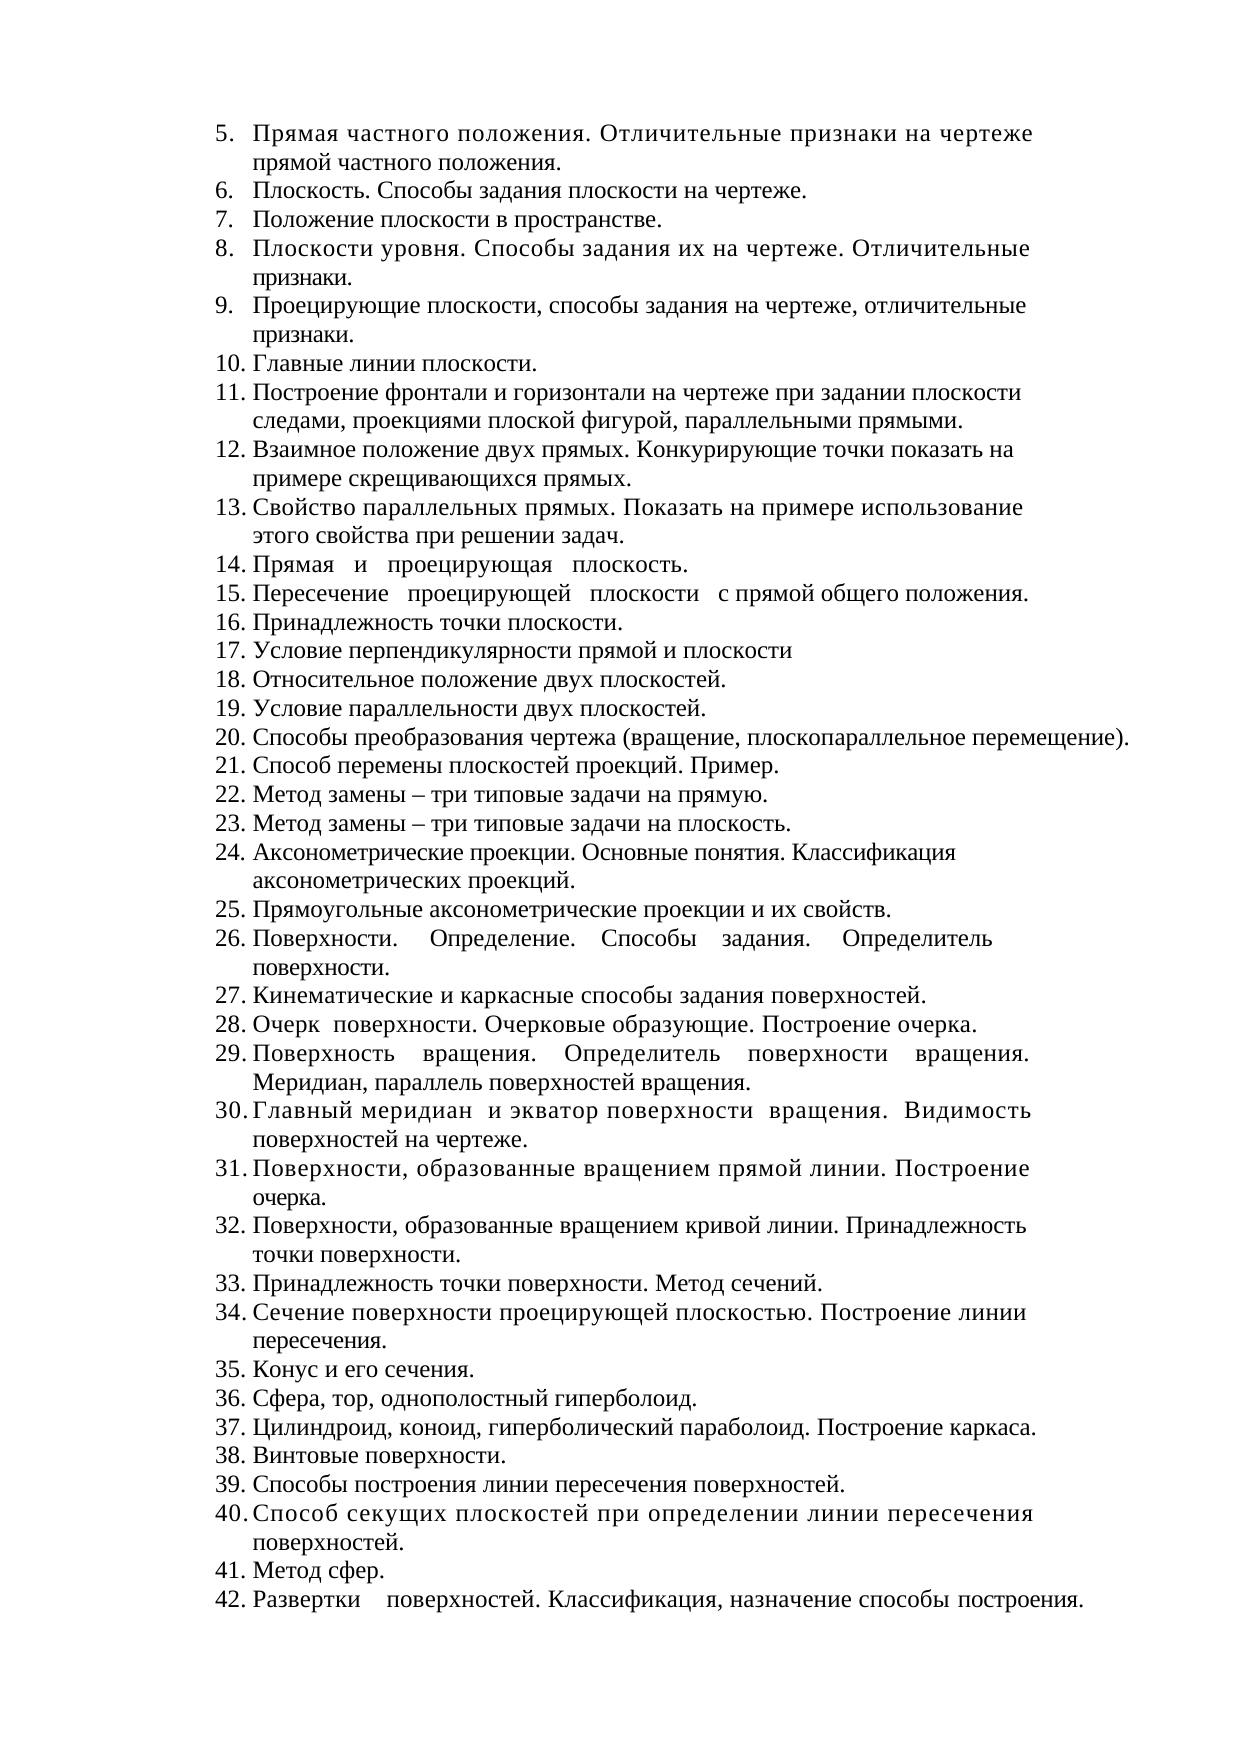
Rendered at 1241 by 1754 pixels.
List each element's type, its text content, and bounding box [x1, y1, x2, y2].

list Взаимное положение двух прямых. Конкурирующие точки показать на примере скрещивающихся прямых. [215, 434, 1152, 492]
list Прямоугольные аксонометрические проекции и их свойств. [215, 894, 1152, 923]
list Метод замены – три типовые задачи на прямую. [215, 779, 1152, 808]
list Поверхности, образованные вращением прямой линии. Построение очерка. [215, 1153, 1152, 1211]
list Поверхность вращения. Определитель поверхности вращения. Меридиан, параллель поверхностей вращения. [215, 1038, 1152, 1096]
list Конус и его сечения. [215, 1354, 1152, 1383]
list Поверхности. Определение. Способы задания. Определитель поверхности. [215, 923, 1152, 981]
list Свойство параллельных прямых. Показать на примере использование этого свойства при решении задач. [215, 492, 1152, 549]
list Поверхности, образованные вращением кривой линии. Принадлежность точки поверхности. [215, 1211, 1152, 1268]
list Кинематические и каркасные способы задания поверхностей. [215, 981, 1152, 1009]
list Способ перемены плоскостей проекций. Пример. [215, 751, 1152, 779]
list Плоскости уровня. Способы задания их на чертеже. Отличительные признаки. [215, 233, 1152, 291]
list Сечение поверхности проецирующей плоскостью. Построение линии пересечения. [215, 1297, 1152, 1354]
list Способы преобразования чертежа (вращение, плоскопараллельное перемещение). [215, 722, 1152, 751]
list Винтовые поверхности. [215, 1441, 1152, 1469]
list Принадлежность точки плоскости. [215, 607, 1152, 636]
list Способ секущих плоскостей при определении линии пересечения поверхностей. [215, 1498, 1152, 1556]
list Принадлежность точки поверхности. Метод сечений. [215, 1268, 1152, 1297]
list Цилиндроид, коноид, гиперболический параболоид. Построение каркаса. [215, 1412, 1152, 1441]
list Прямая и проецирующая плоскость. [215, 549, 1152, 578]
list Развертки поверхностей. Классификация, назначение способы построения. [215, 1584, 1152, 1613]
list Положение плоскости в пространстве. [215, 204, 1152, 233]
list Проецирующие плоскости, способы задания на чертеже, отличительные признаки. [215, 291, 1152, 348]
list Пересечение проецирующей плоскости с прямой общего положения. [215, 578, 1152, 607]
list Способы построения линии пересечения поверхностей. [215, 1469, 1152, 1498]
list Аксонометрические проекции. Основные понятия. Классификация аксонометрических проекций. [215, 837, 1152, 894]
list Метод сфер. [215, 1556, 1152, 1584]
list Плоскость. Способы задания плоскости на чертеже. [215, 176, 1152, 204]
list Относительное положение двух плоскостей. [215, 664, 1152, 693]
list Очерк поверхности. Очерковые образующие. Построение очерка. [215, 1009, 1152, 1038]
list Прямая частного положения. Отличительные признаки на чертеже прямой частного положения. [215, 118, 1152, 176]
list Главные линии плоскости. [215, 348, 1152, 377]
list Метод замены – три типовые задачи на плоскость. [215, 808, 1152, 837]
list Построение фронтали и горизонтали на чертеже при задании плоскости следами, проекциями плоской фигурой, параллельными прямыми. [215, 377, 1152, 434]
list Условие параллельности двух плоскостей. [215, 693, 1152, 722]
list Сфера, тор, однополостный гиперболоид. [215, 1383, 1152, 1412]
list Условие перпендикулярности прямой и плоскости [215, 636, 1152, 664]
list Главный меридиан и экватор поверхности вращения. Видимость поверхностей на чертеже. [215, 1096, 1152, 1153]
